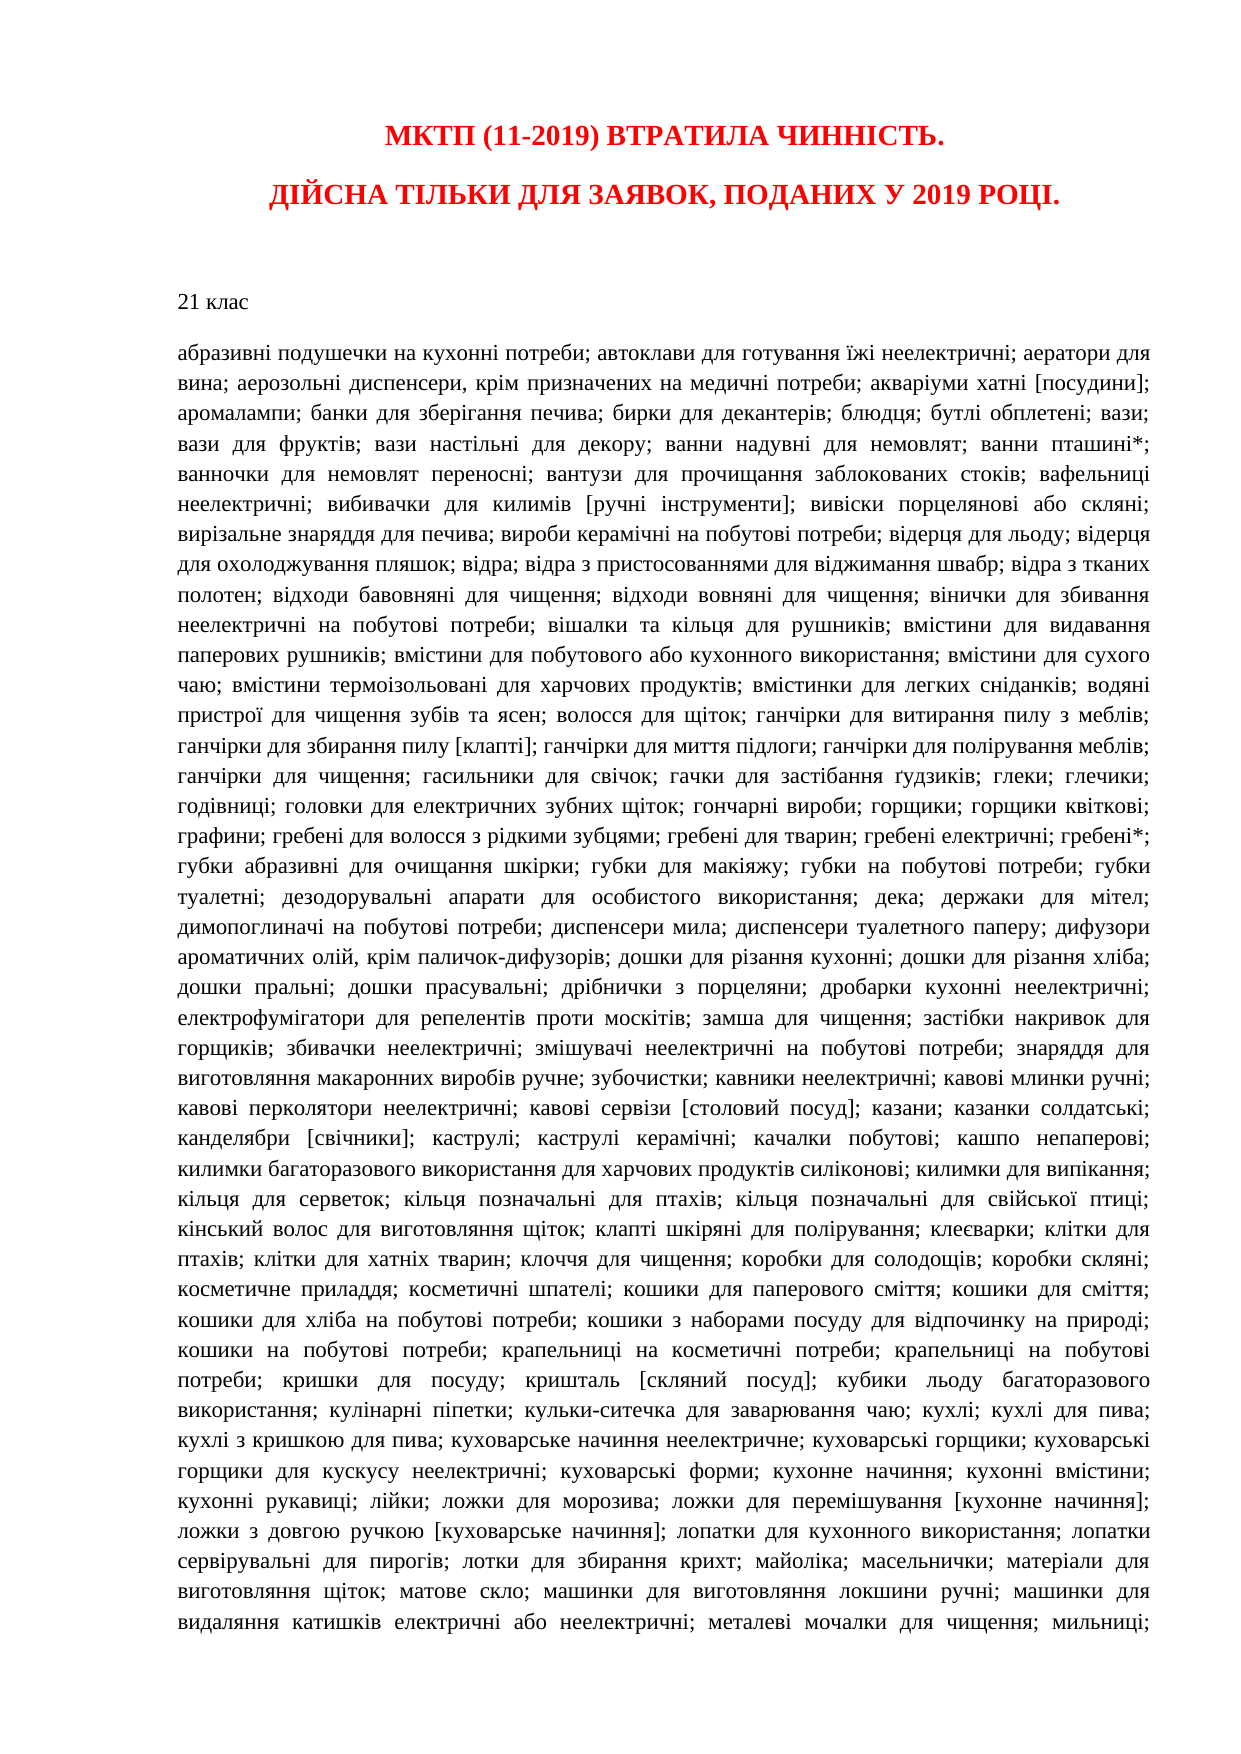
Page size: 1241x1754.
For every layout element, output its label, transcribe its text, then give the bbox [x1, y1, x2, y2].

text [177, 339, 1152, 1634]
text МКТП (11-2019) ВТРАТИЛА ЧИННІСТЬ. [177, 118, 1152, 152]
text 21 клас [177, 288, 1152, 314]
text ДІЙСНА ТІЛЬКИ ДЛЯ ЗАЯВОК, ПОДАНИХ У 2019 РОЦІ. [177, 177, 1152, 211]
